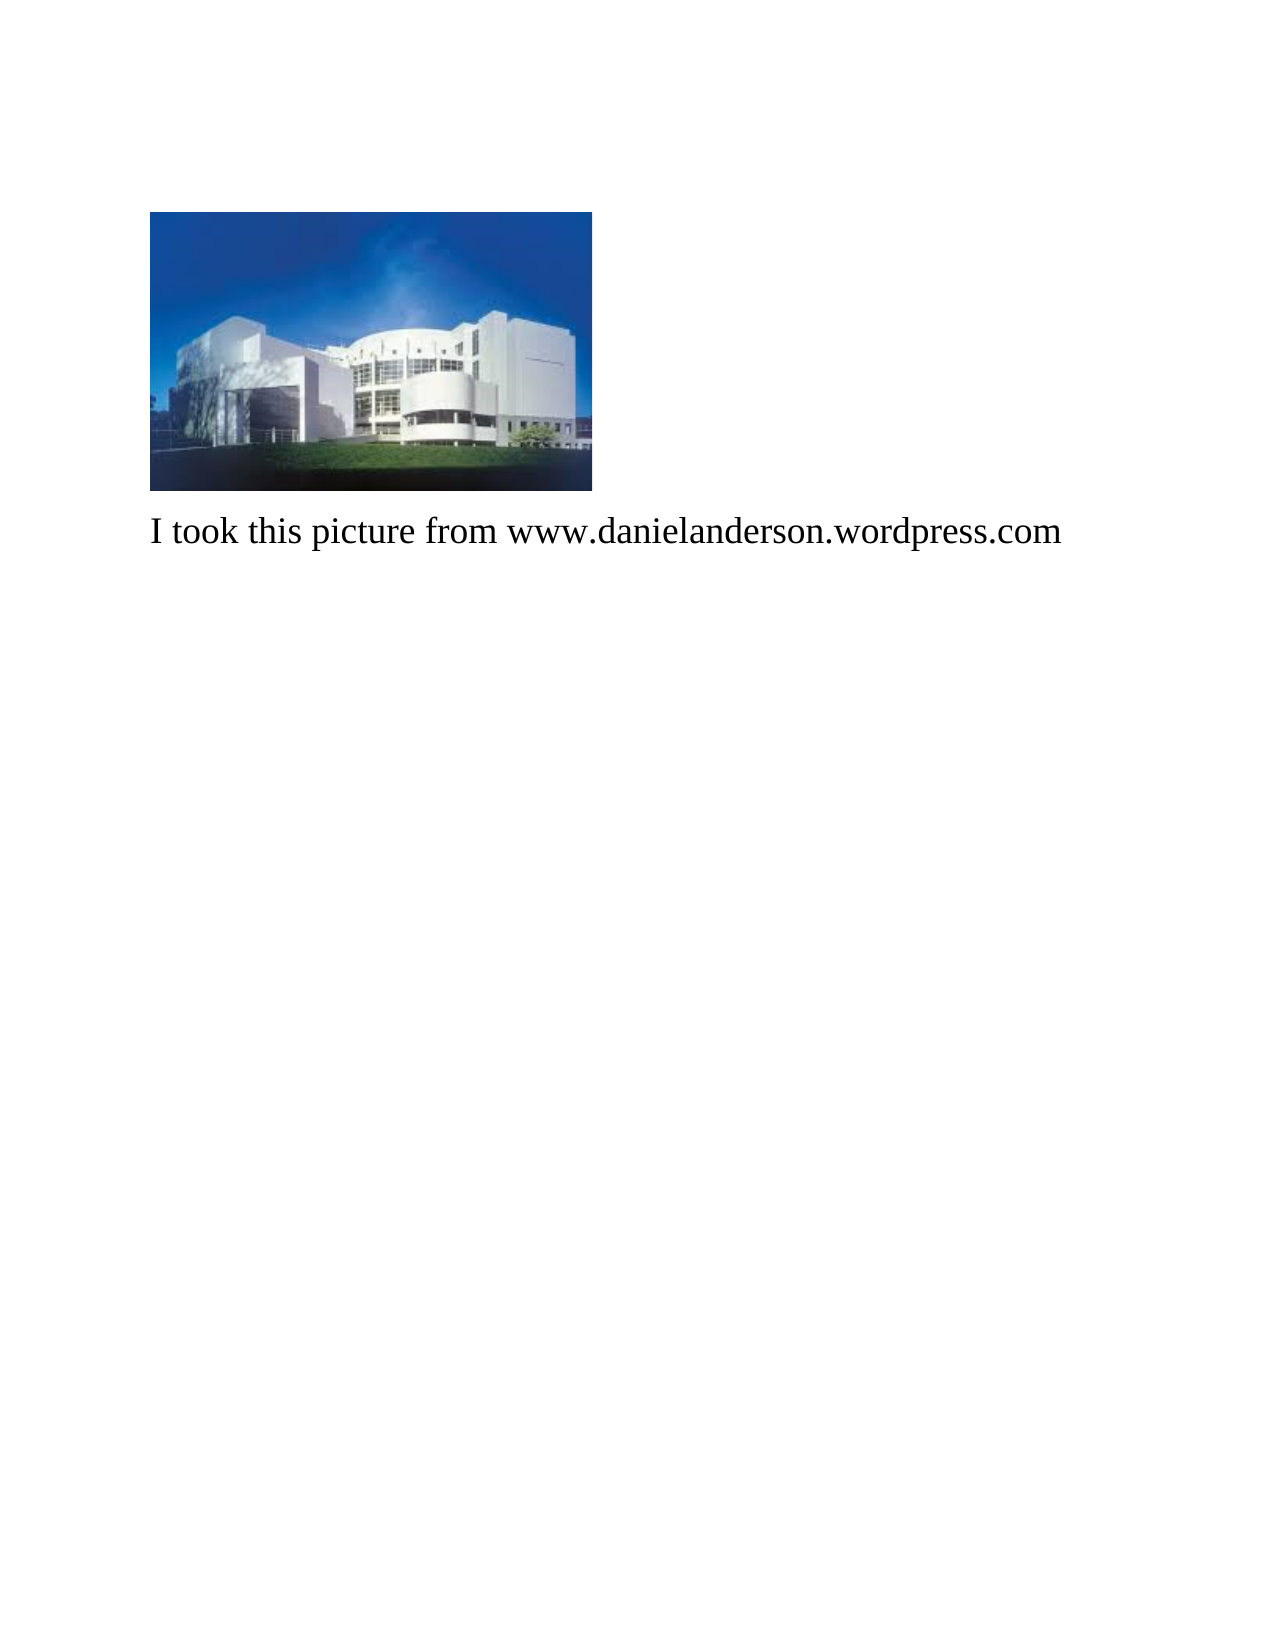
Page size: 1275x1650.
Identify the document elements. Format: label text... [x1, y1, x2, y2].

text I took this picture from www.danielanderson.wordpress.com [150, 509, 1125, 552]
picture [150, 212, 593, 491]
